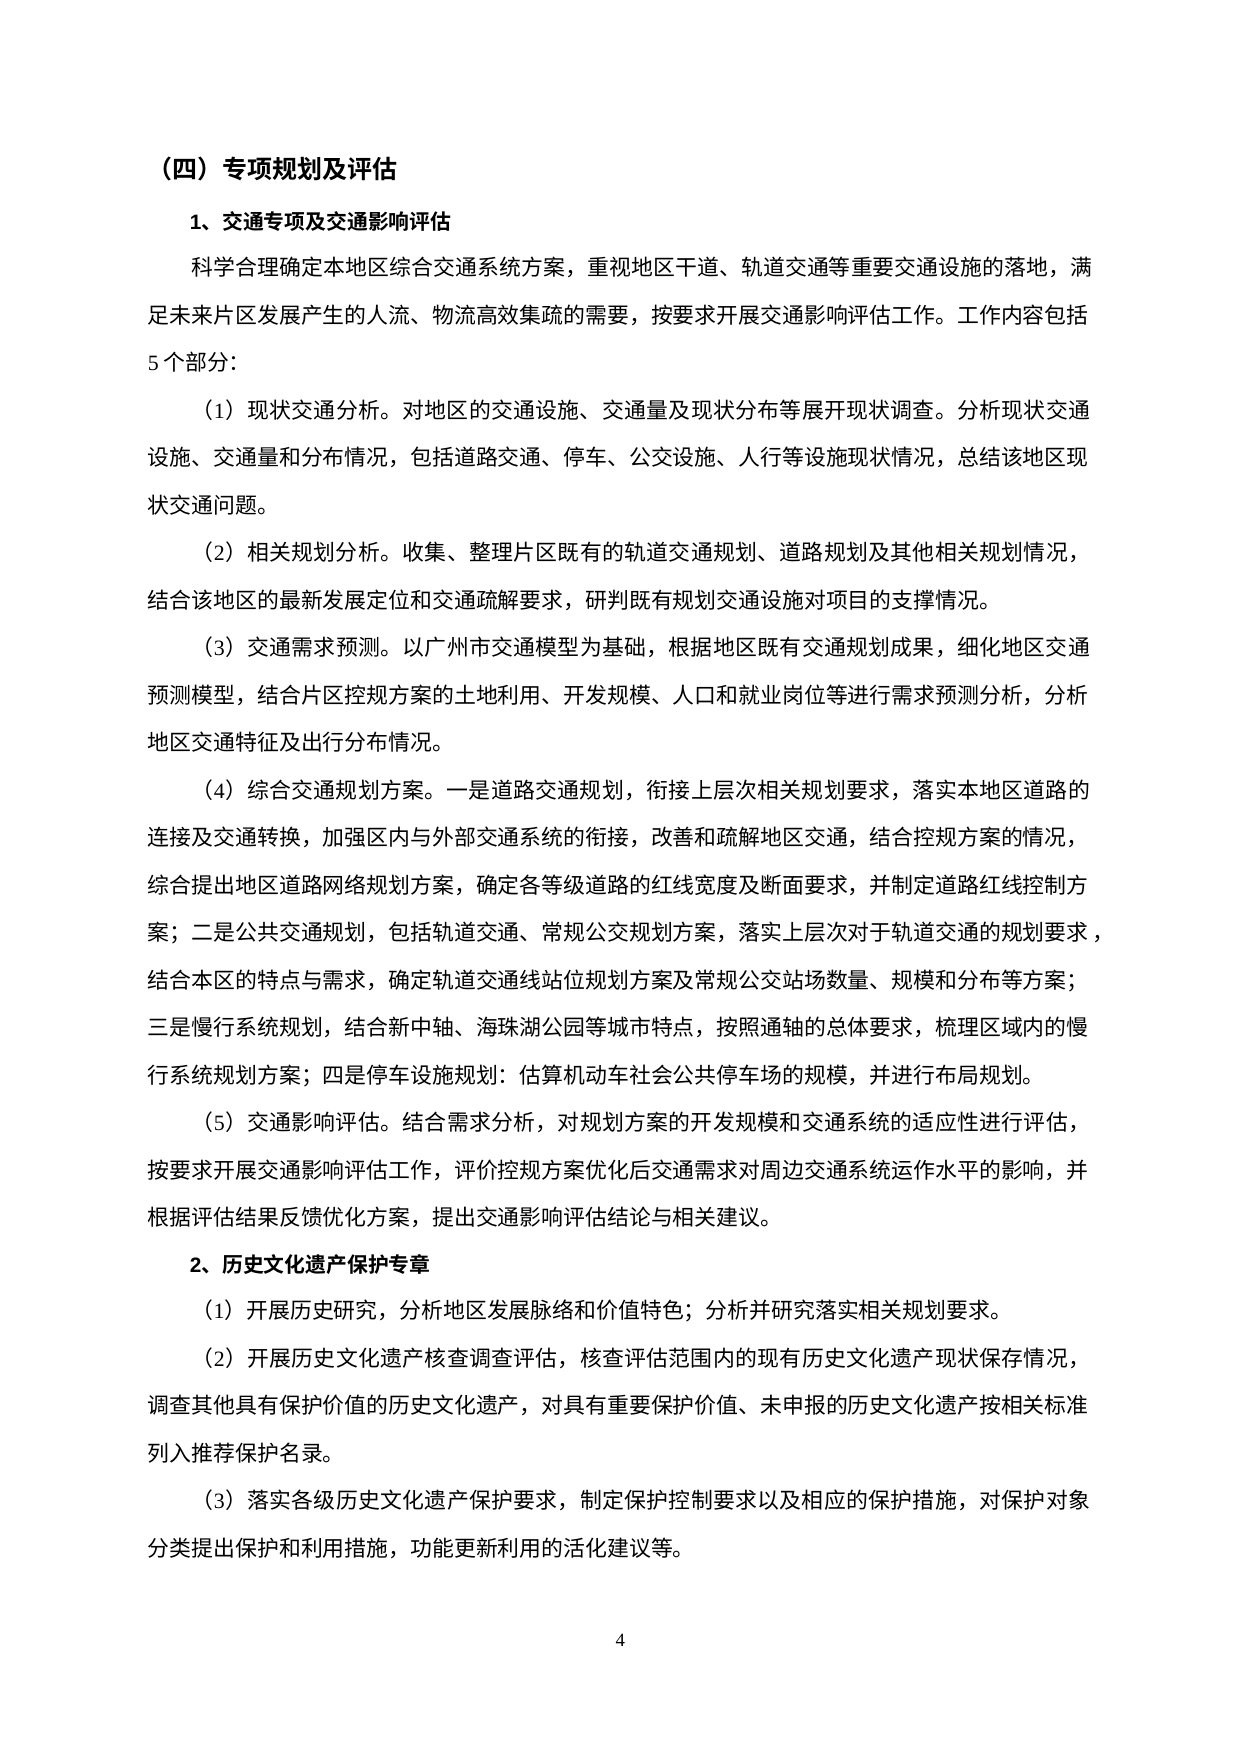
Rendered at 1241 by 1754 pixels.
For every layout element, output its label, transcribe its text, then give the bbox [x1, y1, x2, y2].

text 科学合理确定本地区综合交通系统方案，重视地区干道、轨道交通等重要交通设施的落地，满足未来片区发展产生的人流、物流高效集疏的需要，按要求开展交通影响评估工作。工作内容包括5个部分： [148, 250, 1092, 377]
subtitle 1、交通专项及交通影响评估 [148, 205, 1092, 235]
text （2）开展历史文化遗产核查调查评估，核查评估范围内的现有历史文化遗产现状保存情况，调查其他具有保护价值的历史文化遗产，对具有重要保护价值、未申报的历史文化遗产按相关标准列入推荐保护名录。 [148, 1341, 1092, 1467]
text （2）相关规划分析。收集、整理片区既有的轨道交通规划、道路规划及其他相关规划情况，结合该地区的最新发展定位和交通疏解要求，研判既有规划交通设施对项目的支撑情况。 [148, 535, 1092, 614]
text （5）交通影响评估。结合需求分析，对规划方案的开发规模和交通系统的适应性进行评估，按要求开展交通影响评估工作，评价控规方案优化后交通需求对周边交通系统运作水平的影响，并根据评估结果反馈优化方案，提出交通影响评估结论与相关建议。 [148, 1105, 1092, 1232]
text （4）综合交通规划方案。一是道路交通规划，衔接上层次相关规划要求，落实本地区道路的连接及交通转换，加强区内与外部交通系统的衔接，改善和疏解地区交通，结合控规方案的情况，综合提出地区道路网络规划方案，确定各等级道路的红线宽度及断面要求，并制定道路红线控制方案；二是公共交通规划，包括轨道交通、常规公交规划方案，落实上层次对于轨道交通的规划要求，结合本区的特点与需求，确定轨道交通线站位规划方案及常规公交站场数量、规模和分布等方案；三是慢行系统规划，结合新中轴、海珠湖公园等城市特点，按照通轴的总体要求，梳理区域内的慢行系统规划方案；四是停车设施规划：估算机动车社会公共停车场的规模，并进行布局规划。 [148, 773, 1092, 1089]
text （3）落实各级历史文化遗产保护要求，制定保护控制要求以及相应的保护措施，对保护对象分类提出保护和利用措施，功能更新利用的活化建议等。 [148, 1483, 1092, 1562]
text （1）现状交通分析。对地区的交通设施、交通量及现状分布等展开现状调查。分析现状交通设施、交通量和分布情况，包括道路交通、停车、公交设施、人行等设施现状情况，总结该地区现状交通问题。 [148, 393, 1092, 519]
subtitle 2、历史文化遗产保护专章 [148, 1248, 1092, 1278]
text （3）交通需求预测。以广州市交通模型为基础，根据地区既有交通规划成果，细化地区交通预测模型，结合片区控规方案的土地利用、开发规模、人口和就业岗位等进行需求预测分析，分析地区交通特征及出行分布情况。 [148, 630, 1092, 757]
text （1）开展历史研究，分析地区发展脉络和价值特色；分析并研究落实相关规划要求。 [148, 1293, 1092, 1325]
subtitle （四）专项规划及评估 [148, 150, 1092, 186]
